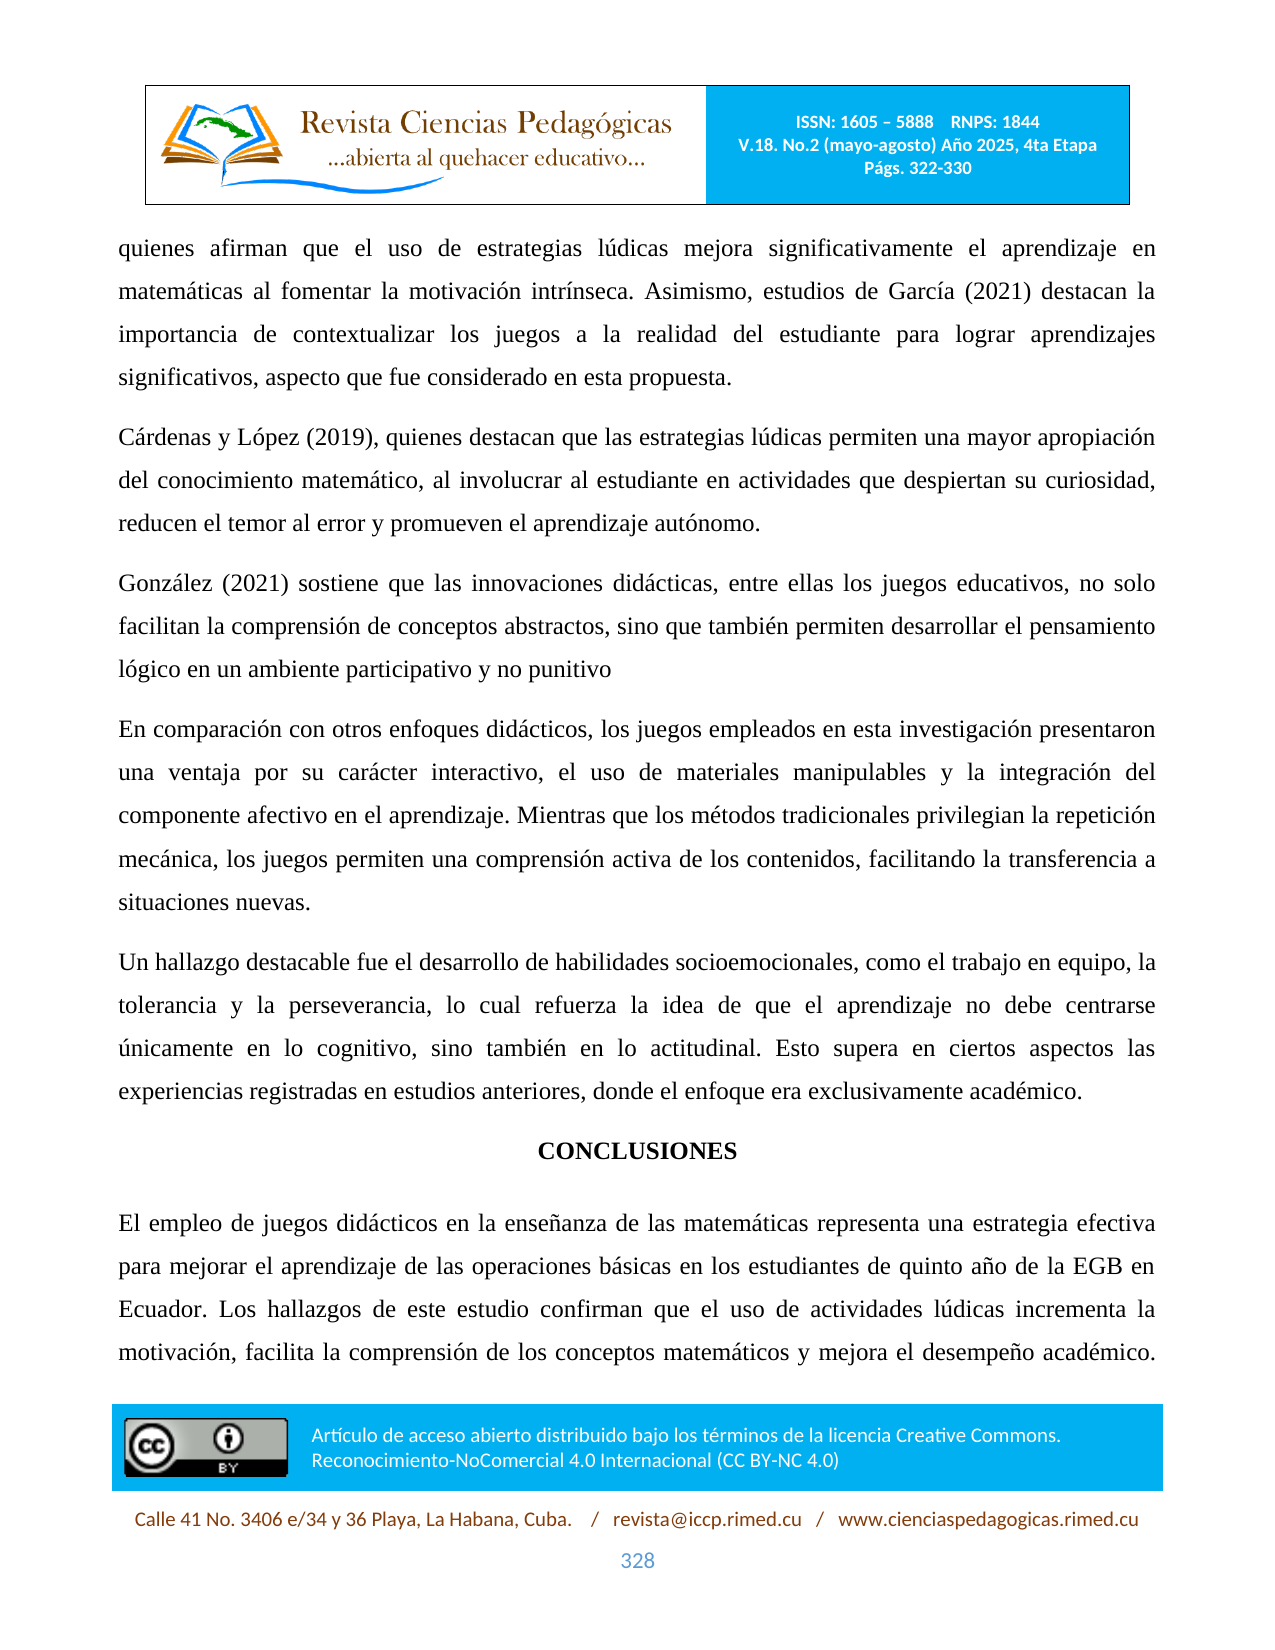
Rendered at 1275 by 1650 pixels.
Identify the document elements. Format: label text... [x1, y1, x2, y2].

text En comparación con otros enfoques didácticos, los juegos empleados en esta investigación presentaron una ventaja por su carácter interactivo, el uso de materiales manipulables y la integración del componente afectivo en el aprendizaje. Mientras que los métodos tradicionales privilegian la repetición mecánica, los juegos permiten una comprensión activa de los contenidos, facilitando la transferencia a situaciones nuevas. [118, 817, 1157, 1018]
text Los resultados obtenidos coinciden con investigaciones previas como las de Álvarez y Torres (2022), quienes afirman que el uso de estrategias lúdicas mejora significativamente el aprendizaje en matemáticas al fomentar la motivación intrínseca. Asimismo, estudios de García (2021) destacan la importancia de contextualizar los juegos a la realidad del estudiante para lograr aprendizajes significativos, aspecto que fue considerado en esta propuesta. [118, 293, 1157, 494]
text Cárdenas y López (2019), quienes destacan que las estrategias lúdicas permiten una mayor apropiación del conocimiento matemático, al involucrar al estudiante en actividades que despiertan su curiosidad, reducen el temor al error y promueven el aprendizaje autónomo. [118, 525, 1157, 640]
text González (2021) sostiene que las innovaciones didácticas, entre ellas los juegos educativos, no solo facilitan la comprensión de conceptos abstractos, sino que también permiten desarrollar el pensamiento lógico en un ambiente participativo y no punitivo [118, 671, 1157, 786]
picture [126, 1419, 287, 1476]
text CONCLUSIONES [118, 1239, 1157, 1267]
picture [160, 93, 692, 197]
text Un hallazgo destacable fue el desarrollo de habilidades socioemocionales, como el trabajo en equipo, la tolerancia y la perseverancia, lo cual refuerza la idea de que el aprendizaje no debe centrarse únicamente en lo cognitivo, sino también en lo actitudinal. Esto supera en ciertos aspectos las experiencias registradas en estudios anteriores, donde el enfoque era exclusivamente académico. [118, 1049, 1157, 1208]
